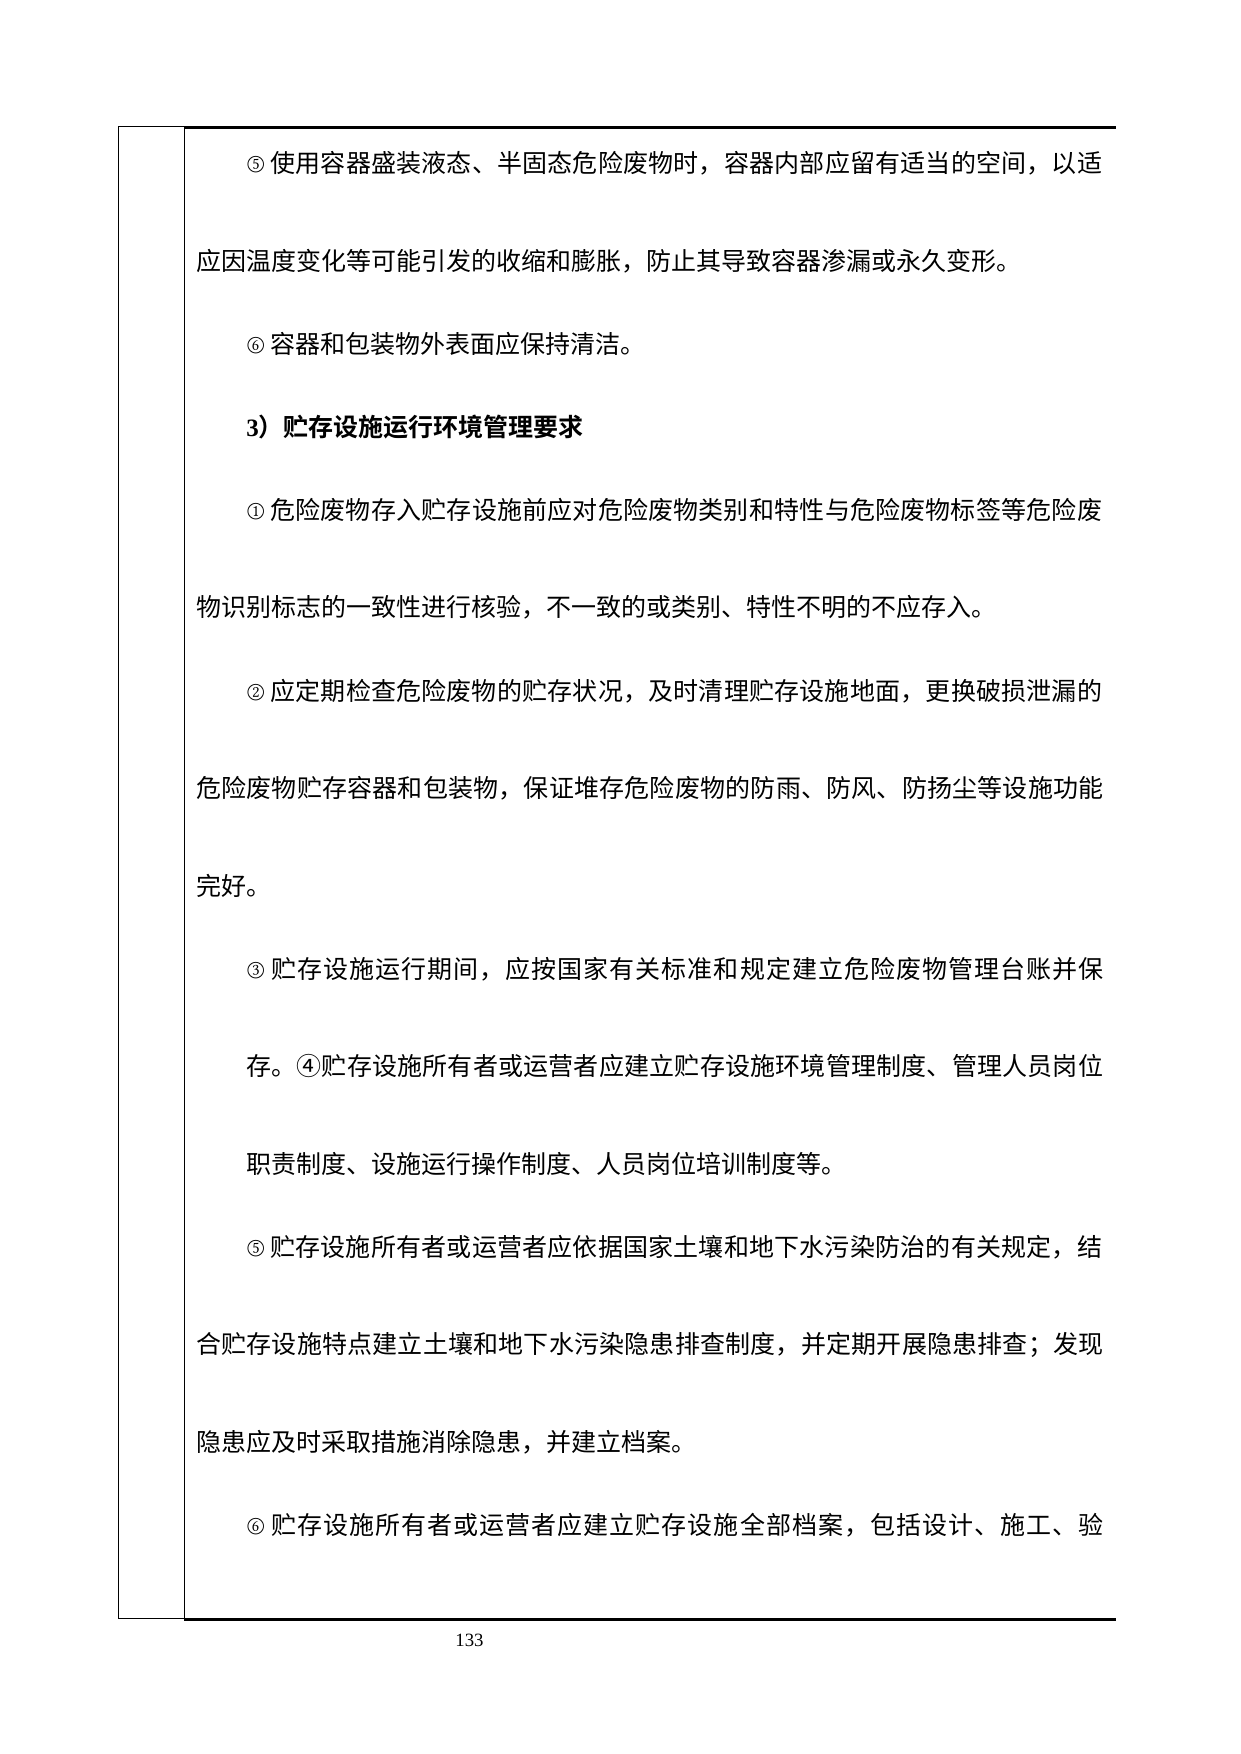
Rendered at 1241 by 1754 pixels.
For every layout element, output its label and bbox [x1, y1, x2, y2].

table_header [119, 127, 184, 1618]
table_header [185, 129, 1116, 1618]
